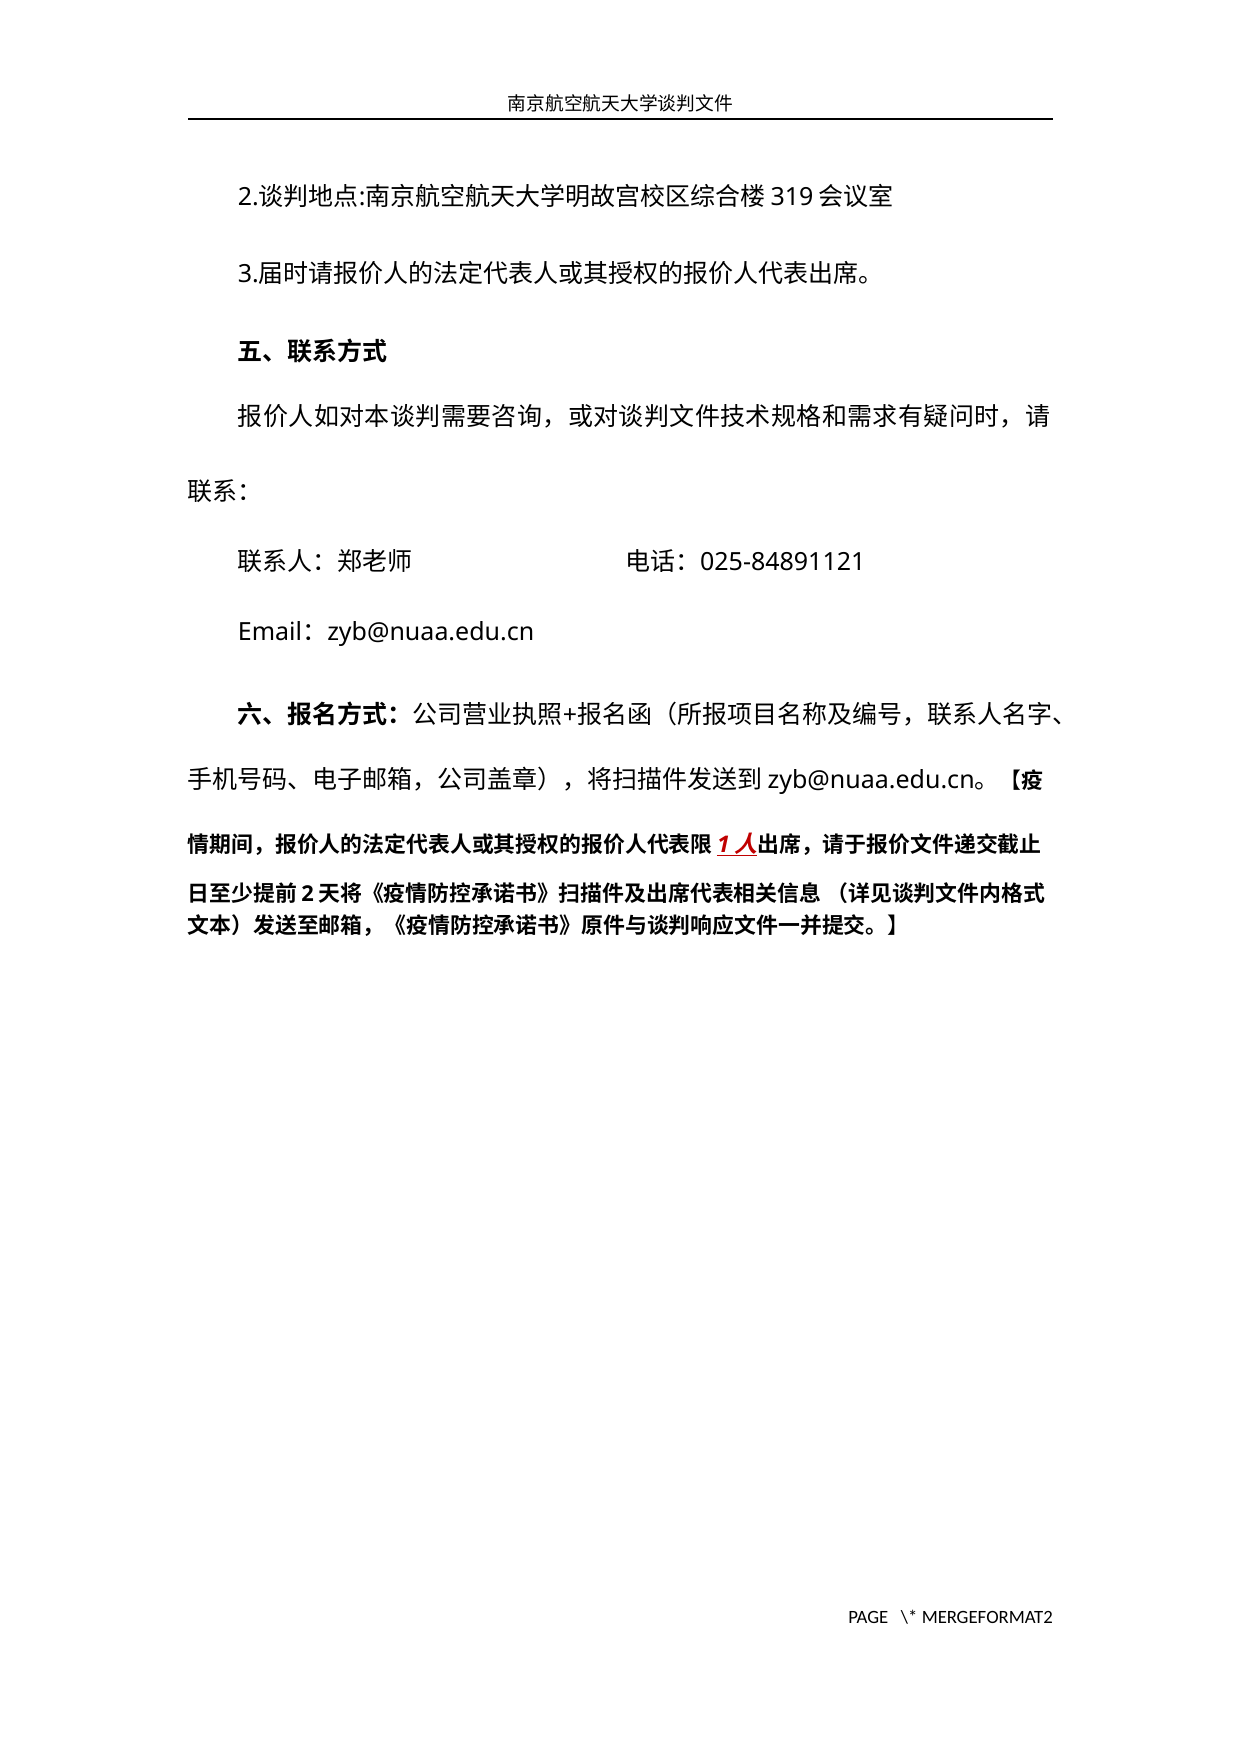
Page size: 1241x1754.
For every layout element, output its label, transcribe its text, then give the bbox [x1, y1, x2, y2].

text 3.届时请报价人的法定代表人或其授权的报价人代表出席。 [187, 239, 1053, 304]
text 联系人：郑老师 电话：025-84891121 [187, 527, 1053, 592]
text 2.谈判地点:南京航空航天大学明故宫校区综合楼319会议室 [187, 162, 1053, 227]
text 六、报名方式：公司营业执照+报名函（所报项目名称及编号，联系人名字、手机号码、电子邮箱，公司盖章），将扫描件发送到zyb@nuaa.edu.cn。【疫情期间，报价人的法定代表人或其授权的报价人代表限1人出席，请于报价文件递交截止日至少提前2天将《疫情防控承诺书》扫描件及出席代表相关信息 （详见谈判文件内格式文本）发送至邮箱，《疫情防控承诺书》原件与谈判响应文件一并提交。】 [187, 680, 1053, 940]
text 报价人如对本谈判需要咨询，或对谈判文件技术规格和需求有疑问时，请联系： [187, 382, 1053, 522]
text Email：zyb@nuaa.edu.cn [187, 597, 1053, 662]
text 五、联系方式 [187, 317, 1053, 382]
